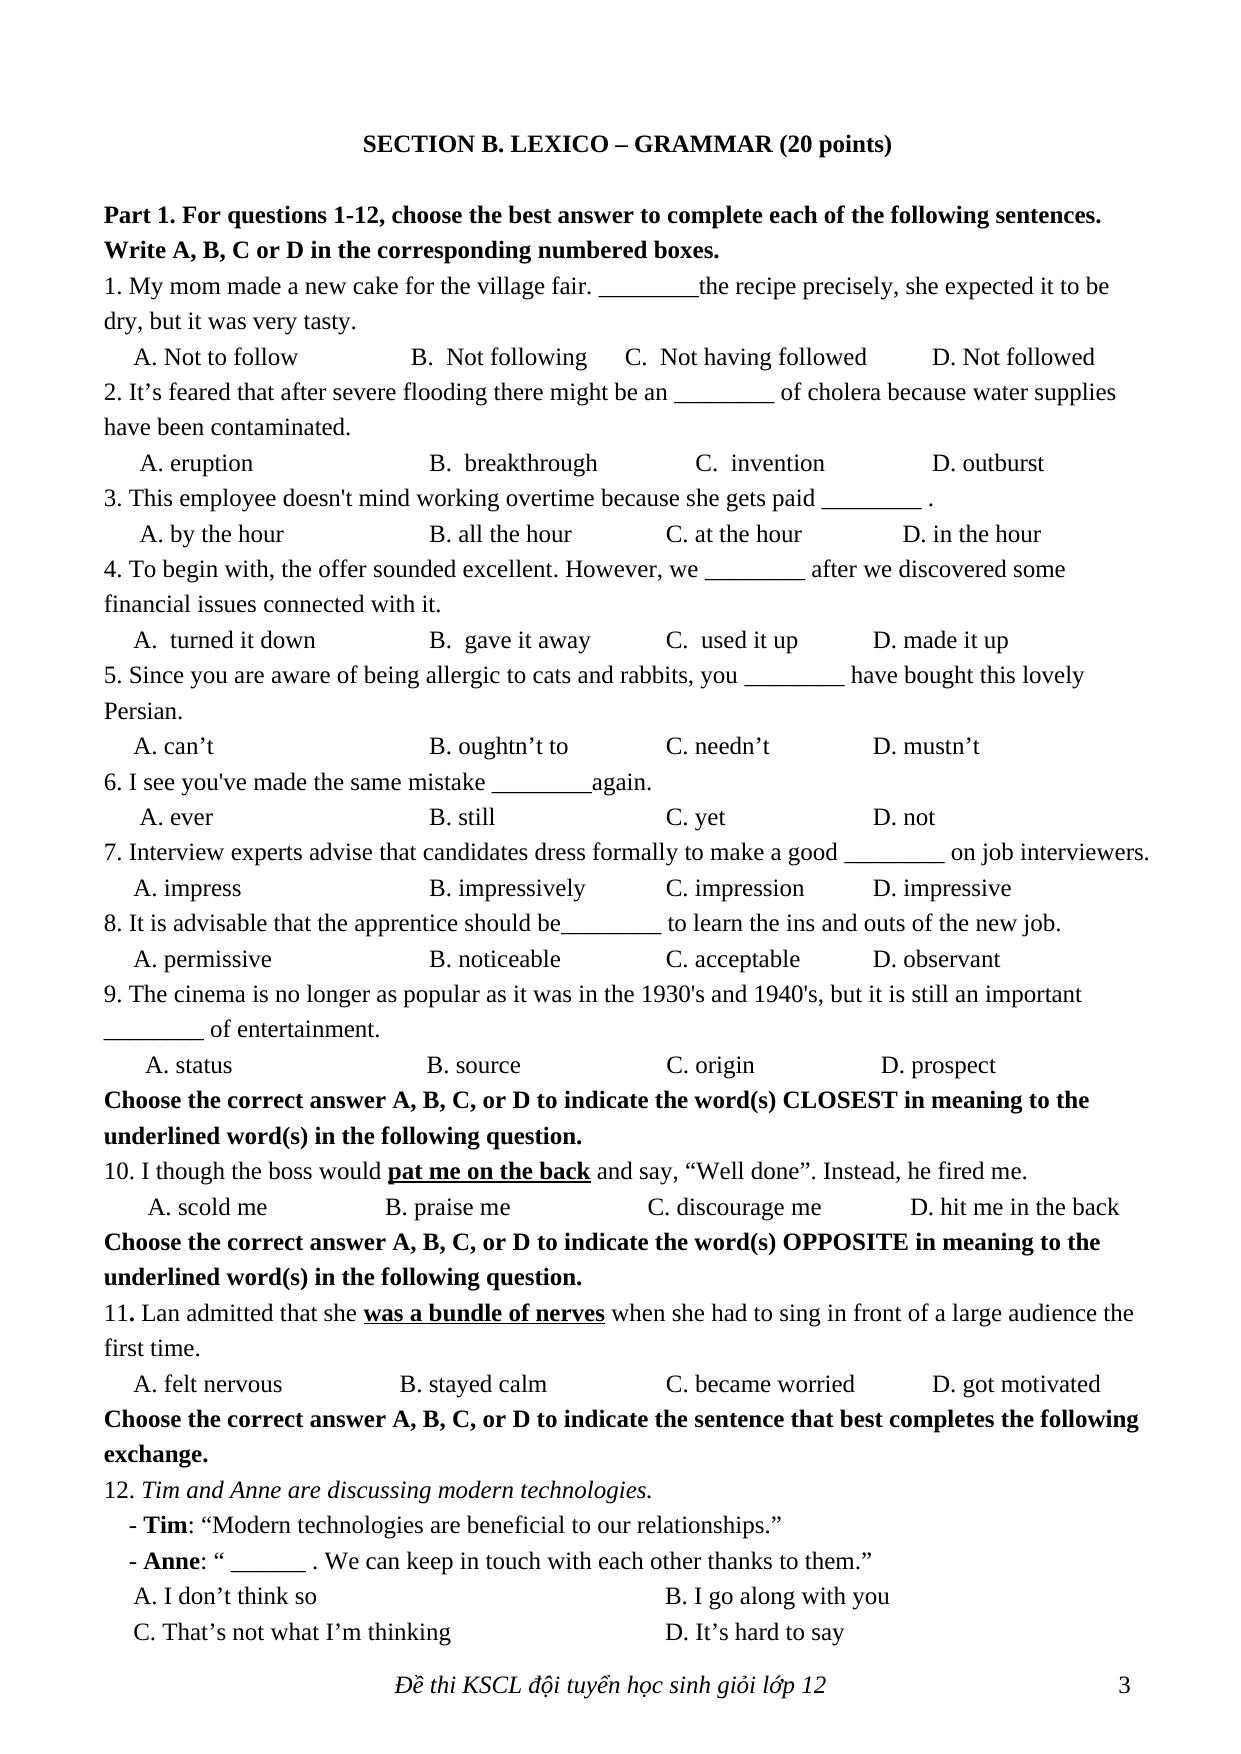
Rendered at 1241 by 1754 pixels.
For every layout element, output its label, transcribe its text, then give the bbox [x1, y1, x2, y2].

text 8. It is advisable that the apprentice should be________ to learn the ins and outs of the new job. [103, 903, 1151, 939]
text A. can’t B. oughtn’t to C. needn’t D. mustn’t [103, 726, 1151, 762]
text A. felt nervous B. stayed calm C. became worried D. got motivated [103, 1364, 1151, 1399]
text Choose the correct answer A, B, C, or D to indicate the word(s) CLOSEST in meaning to the underlined word(s) in the following question. [103, 1080, 1151, 1151]
text Choose the correct answer A, B, C, or D to indicate the word(s) OPPOSITE in meaning to the underlined word(s) in the following question. 11. Lan admitted that she was a bundle of nerves when she had to sing in front of a large audience the first time. [103, 1222, 1151, 1364]
text 9. The cinema is no longer as popular as it was in the 1930's and 1940's, but it is still an important ________ of entertainment. [103, 974, 1152, 1045]
text 3. This employee doesn't mind working overtime because she gets paid ________ . A. by the hour B. all the hour C. at the hour D. in the hour 4. To begin with, the offer sounded excellent. However, we ________ after we discovered some financial issues connected with it. A. turned it down B. gave it away C. used it up D. made it up [103, 478, 1151, 655]
text A. Not to follow B. Not following C. Not having followed D. Not followed [118, 337, 1151, 372]
text A. status B. source C. origin D. prospect [145, 1045, 1153, 1080]
text A. permissive B. noticeable C. acceptable D. observant [103, 939, 1151, 974]
text 6. I see you've made the same mistake ________again. A. ever B. still C. yet D. not 7. Interview experts advise that candidates dress formally to make a good ________ on job interviewers. [103, 762, 1151, 868]
text 2. It’s feared that after severe flooding there might be an ________ of cholera because water supplies have been contaminated. A. eruption B. breakthrough C. invention D. outburst [103, 372, 1151, 478]
text 5. Since you are aware of being allergic to cats and rabbits, you ________ have bought this lovely Persian. [103, 655, 1151, 726]
text A. scold me B. praise me C. discourage me D. hit me in the back [103, 1187, 1151, 1222]
text Part 1. For questions 1-12, choose the best answer to complete each of the following sentences. Write A, B, C or D in the corresponding numbered boxes. [103, 195, 1151, 266]
text 10. I though the boss would pat me on the back and say, “Well done”. Instead, he fired me. [103, 1151, 1151, 1187]
text - Tim: “Modern technologies are beneficial to our relationships.” [103, 1505, 1151, 1541]
text C. That’s not what I’m thinking D. It’s hard to say [103, 1612, 1151, 1647]
text A. I don’t think so B. I go along with you [103, 1576, 1151, 1612]
text 1. My mom made a new cake for the village fair. ________the recipe precisely, she expected it to be dry, but it was very tasty. [103, 266, 1151, 337]
text A. impress B. impressively C. impression D. impressive [103, 868, 1151, 903]
text SECTION B. LEXICO – GRAMMAR (20 points) [103, 89, 1151, 159]
text - Anne: “ ______ . We can keep in touch with each other thanks to them.” [103, 1541, 1151, 1576]
text Choose the correct answer A, B, C, or D to indicate the sentence that best completes the following exchange. 12. Tim and Anne are discussing modern technologies. [103, 1399, 1151, 1505]
